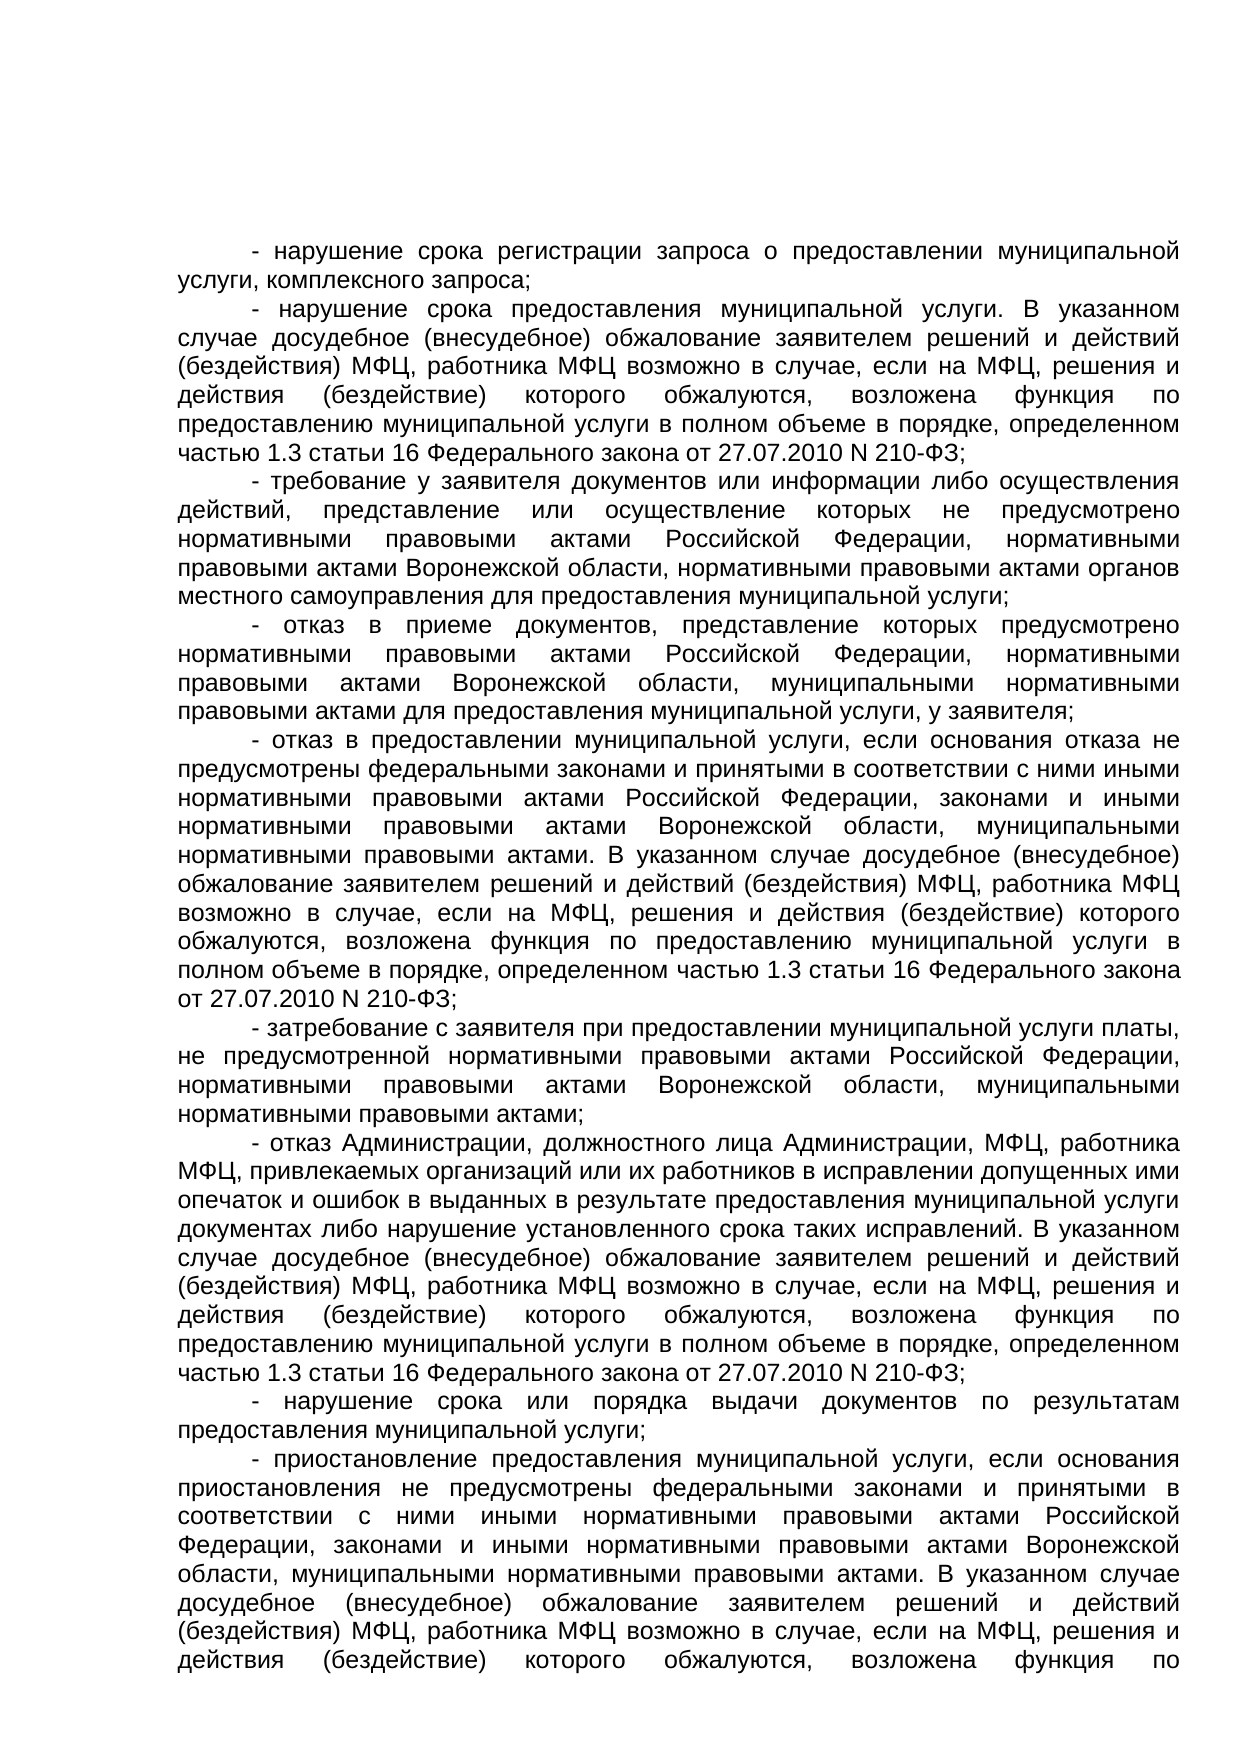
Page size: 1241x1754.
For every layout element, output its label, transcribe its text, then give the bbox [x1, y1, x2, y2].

text - нарушение срока регистрации запроса о предоставлении муниципальной услуги, комплексного запроса; [177, 236, 1181, 294]
text - отказ Администрации, должностного лица Администрации, МФЦ, работника МФЦ, привлекаемых организаций или их работников в исправлении допущенных ими опечаток и ошибок в выданных в результате предоставления муниципальной услуги документах либо нарушение установленного срока таких исправлений. В указанном случае досудебное (внесудебное) обжалование заявителем решений и действий (бездействия) МФЦ, работника МФЦ возможно в случае, если на МФЦ, решения и действия (бездействие) которого обжалуются, возложена функция по предоставлению муниципальной услуги в полном объеме в порядке, определенном частью 1.3 статьи 16 Федерального закона от 27.07.2010 N 210-ФЗ; [177, 1127, 1181, 1386]
text - требование у заявителя документов или информации либо осуществления действий, представление или осуществление которых не предусмотрено нормативными правовыми актами Российской Федерации, нормативными правовыми актами Воронежской области, нормативными правовыми актами органов местного самоуправления для предоставления муниципальной услуги; [177, 466, 1181, 610]
text - нарушение срока или порядка выдачи документов по результатам предоставления муниципальной услуги; [177, 1386, 1181, 1444]
text - отказ в предоставлении муниципальной услуги, если основания отказа не предусмотрены федеральными законами и принятыми в соответствии с ними иными нормативными правовыми актами Российской Федерации, законами и иными нормативными правовыми актами Воронежской области, муниципальными нормативными правовыми актами. В указанном случае досудебное (внесудебное) обжалование заявителем решений и действий (бездействия) МФЦ, работника МФЦ возможно в случае, если на МФЦ, решения и действия (бездействие) которого обжалуются, возложена функция по предоставлению муниципальной услуги в полном объеме в порядке, определенном частью 1.3 статьи 16 Федерального закона от 27.07.2010 N 210-ФЗ; [177, 725, 1181, 1012]
text - отказ в приеме документов, представление которых предусмотрено нормативными правовыми актами Российской Федерации, нормативными правовыми актами Воронежской области, муниципальными нормативными правовыми актами для предоставления муниципальной услуги, у заявителя; [177, 610, 1181, 725]
text - затребование с заявителя при предоставлении муниципальной услуги платы, не предусмотренной нормативными правовыми актами Российской Федерации, нормативными правовыми актами Воронежской области, муниципальными нормативными правовыми актами; [177, 1012, 1181, 1127]
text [177, 1444, 1181, 1674]
text - нарушение срока предоставления муниципальной услуги. В указанном случае досудебное (внесудебное) обжалование заявителем решений и действий (бездействия) МФЦ, работника МФЦ возможно в случае, если на МФЦ, решения и действия (бездействие) которого обжалуются, возложена функция по предоставлению муниципальной услуги в полном объеме в порядке, определенном частью 1.3 статьи 16 Федерального закона от 27.07.2010 N 210-ФЗ; [177, 294, 1181, 466]
